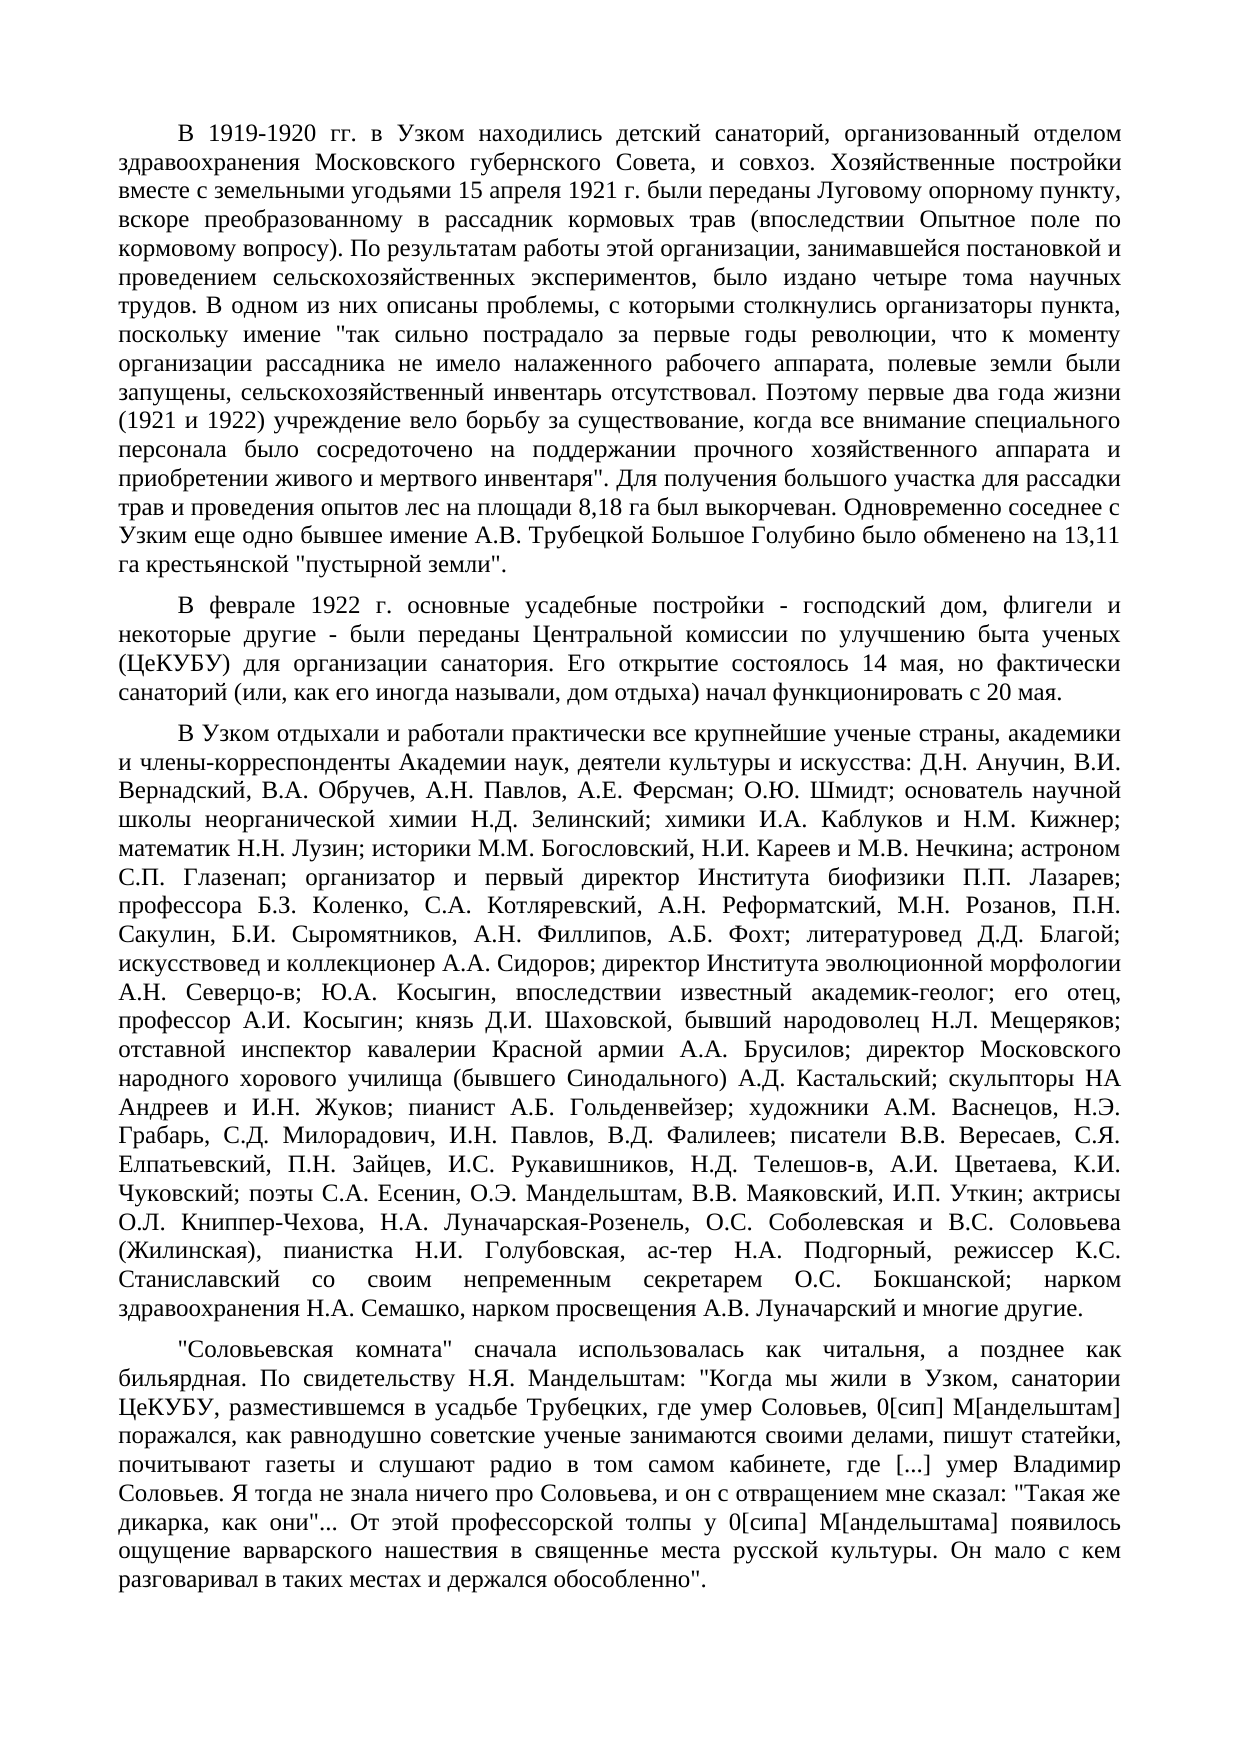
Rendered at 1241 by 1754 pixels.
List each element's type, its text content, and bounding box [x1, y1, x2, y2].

text В феврале 1922 г. основные усадебные постройки - господский дом, флигели и некоторые другие - были переданы Центральной комиссии по улучшению быта ученых (ЦеКУБУ) для организации санатория. Его открытие состоялось 14 мая, но фактически санаторий (или, как его иногда называли, дом отдыха) начал функционировать с 20 мая. [118, 591, 1122, 706]
text В 1919-1920 гг. в Узком находились детский санаторий, организованный отделом здравоохранения Московского губернского Совета, и совхоз. Хозяйственные постройки вместе с земельными угодьями 15 апреля 1921 г. были переданы Луговому опорному пункту, вскоре преобразованному в рассадник кормовых трав (впоследствии Опытное поле по кормовому вопросу). По результатам работы этой организации, занимавшейся постановкой и проведением сельскохозяйственных экспериментов, было издано четыре тома научных трудов. В одном из них описаны проблемы, с которыми столкнулись организаторы пункта, поскольку имение "так сильно пострадало за первые годы революции, что к моменту организации рассадника не имело налаженного рабочего аппарата, полевые земли были запущены, сельскохозяйственный инвентарь отсутствовал. Поэтому первые два года жизни (1921 и 1922) учреждение вело борьбу за существование, когда все внимание специального персонала было сосредоточено на поддержании прочного хозяйственного аппарата и приобретении живого и мертвого инвентаря". Для получения большого участка для рассадки трав и проведения опытов лес на площади 8,18 га был выкорчеван. Одновременно соседнее с Узким еще одно бывшее имение А.В. Трубецкой Большое Голубино было обменено на 13,11 га крестьянской "пустырной земли". [118, 118, 1122, 578]
text "Соловьевская комната" сначала использовалась как читальня, а позднее как бильярдная. По свидетельству Н.Я. Мандельштам: "Когда мы жили в Узком, санатории ЦеКУБУ, разместившемся в усадьбе Трубецких, где умер Соловьев, 0[сип] М[андельштам] поражался, как равнодушно советские ученые занимаются своими делами, пишут статейки, почитывают газеты и слушают радио в том самом кабинете, где [...] умер Владимир Соловьев. Я тогда не знала ничего про Соловьева, и он с отвращением мне сказал: "Такая же дикарка, как они"... От этой профессорской толпы у 0[сипа] М[андельштама] появилось ощущение варварского нашествия в священнье места русской культуры. Он мало с кем разговаривал в таких местах и держался обособленно". [118, 1334, 1122, 1593]
text В Узком отдыхали и работали практически все крупнейшие ученые страны, академики и члены-корреспонденты Академии наук, деятели культуры и искусства: Д.Н. Анучин, В.И. Вернадский, В.А. Обручев, А.Н. Павлов, А.Е. Ферсман; О.Ю. Шмидт; основатель научной школы неорганической химии Н.Д. Зелинский; химики И.А. Каблуков и Н.М. Кижнер; математик Н.Н. Лузин; историки М.М. Богословский, Н.И. Кареев и М.В. Нечкина; астроном С.П. Глазенап; организатор и первый директор Института биофизики П.П. Лазарев; профессора Б.З. Коленко, С.А. Котляревский, А.Н. Реформатский, М.Н. Розанов, П.Н. Сакулин, Б.И. Сыромятников, А.Н. Филлипов, А.Б. Фохт; литературовед Д.Д. Благой; искусствовед и коллекционер А.А. Сидоров; директор Института эволюционной морфологии А.Н. Северцо-в; Ю.А. Косыгин, впоследствии известный академик-геолог; его отец, профессор А.И. Косыгин; князь Д.И. Шаховской, бывший народоволец Н.Л. Мещеряков; отставной инспектор кавалерии Красной армии А.А. Брусилов; директор Московского народного хорового училища (бывшего Синодального) А.Д. Кастальский; скульпторы НА Андреев и И.Н. Жуков; пианист А.Б. Гольденвейзер; художники А.М. Васнецов, Н.Э. Грабарь, С.Д. Милорадович, И.Н. Павлов, В.Д. Фалилеев; писатели В.В. Вересаев, С.Я. Елпатьевский, П.Н. Зайцев, И.С. Рукавишников, Н.Д. Телешов-в, А.И. Цветаева, К.И. Чуковский; поэты С.А. Есенин, О.Э. Мандельштам, В.В. Маяковский, И.П. Уткин; актрисы О.Л. Книппер-Чехова, Н.А. Луначарская-Розенель, О.С. Соболевская и В.С. Соловьева (Жилинская), пианистка Н.И. Голубовская, ас-тер Н.А. Подгорный, режиссер К.С. Станиславский со своим непременным секретарем О.С. Бокшанской; нарком здравоохранения Н.А. Семашко, нарком просвещения А.В. Луначарский и многие другие. [118, 718, 1122, 1322]
